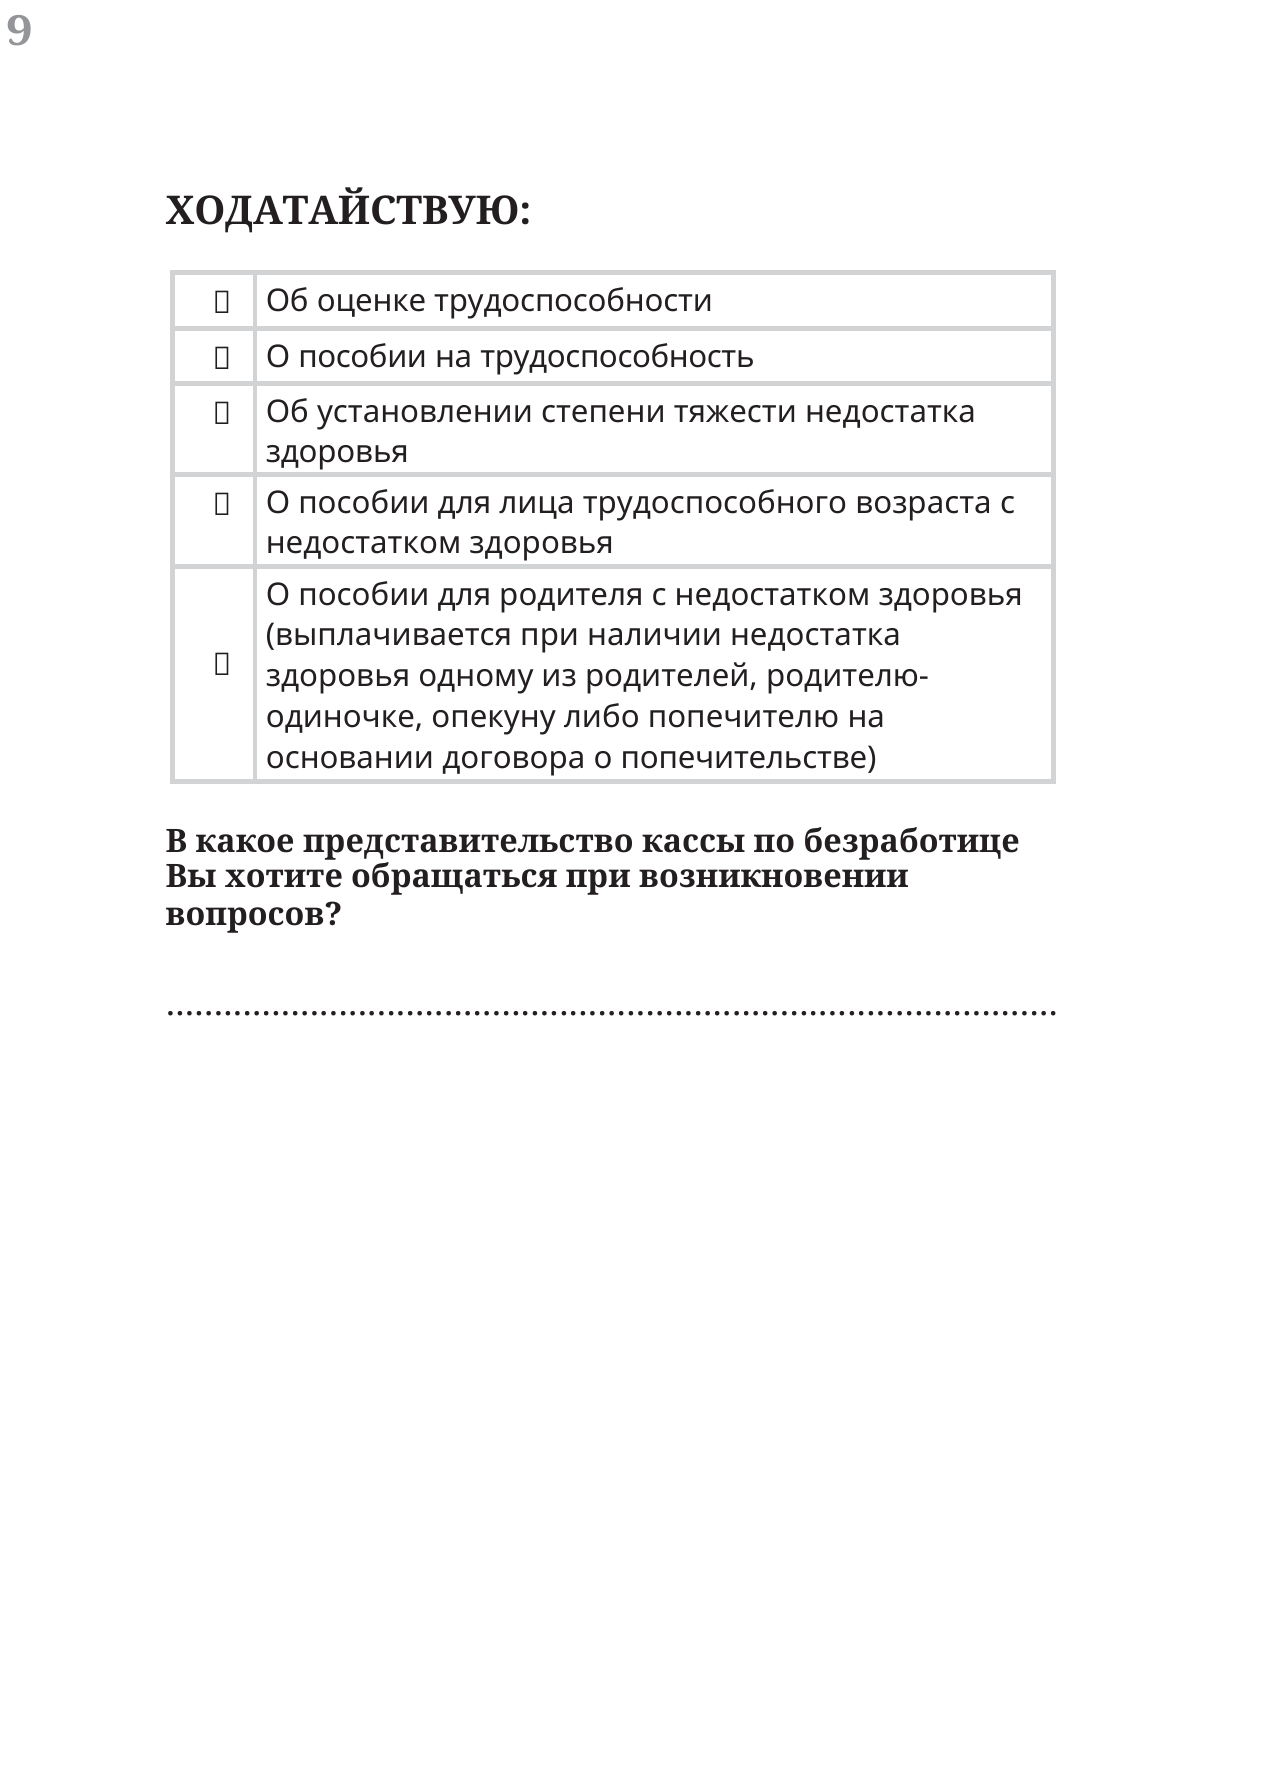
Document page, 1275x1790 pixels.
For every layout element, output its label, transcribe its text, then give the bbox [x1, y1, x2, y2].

table_header  [175, 275, 253, 326]
table_cell  [175, 331, 253, 381]
subtitle В какое представительство кассы по безработице Вы хотите обращаться при возникновении вопросов? [165, 823, 1059, 935]
table_cell Об установлении степени тяжести недостатка здоровья [257, 386, 1051, 472]
text ХОДАТАЙСТВУЮ: [165, 182, 1152, 236]
table_cell  [175, 569, 253, 779]
text ............................................................................................. [165, 979, 1152, 1025]
table_cell О пособии для лица трудоспособного возраста с недостатком здоровья [257, 477, 1051, 564]
table_header Об оценке трудоспособности [257, 275, 1051, 326]
table_cell О пособии для родителя с недостатком здоровья (выплачивается при наличии недостатка здоровья одному из родителей, родителю-одиночке, опекуну либо попечителю на основании договора о попечительстве) [257, 569, 1051, 779]
table_cell  [175, 386, 253, 472]
table_cell  [175, 477, 253, 564]
table_cell О пособии на трудоспособность [257, 331, 1051, 381]
